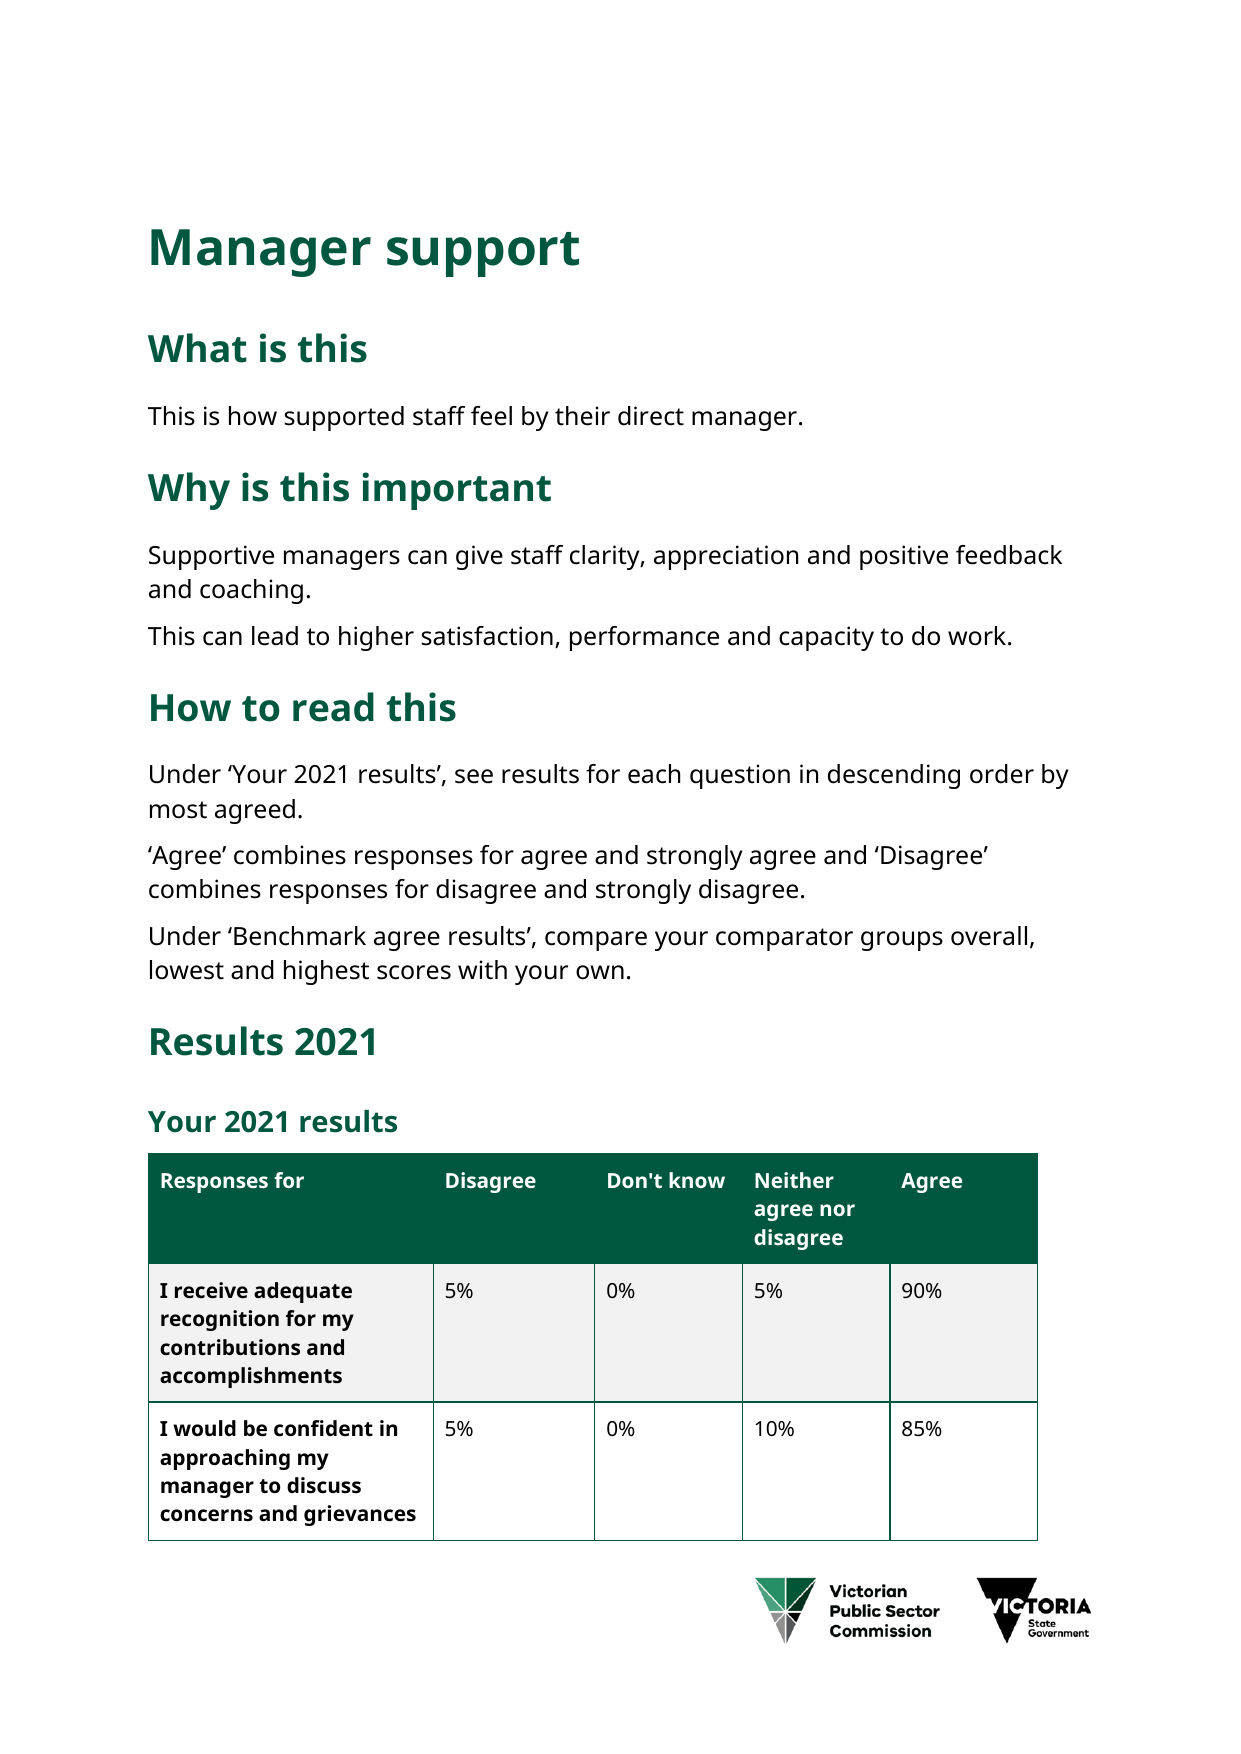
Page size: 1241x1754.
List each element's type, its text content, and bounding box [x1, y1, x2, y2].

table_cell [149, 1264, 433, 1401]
text This is how supported staff feel by their direct manager. [148, 398, 1092, 433]
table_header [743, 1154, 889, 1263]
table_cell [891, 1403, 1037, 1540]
text This can lead to higher satisfaction, performance and capacity to do work. [148, 618, 1092, 652]
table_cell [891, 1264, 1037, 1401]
text ‘Agree’ combines responses for agree and strongly agree and ‘Disagree’ combines responses for disagree and strongly disagree. [148, 838, 1092, 906]
picture [754, 1577, 1093, 1645]
subtitle Your 2021 results [148, 1102, 1092, 1141]
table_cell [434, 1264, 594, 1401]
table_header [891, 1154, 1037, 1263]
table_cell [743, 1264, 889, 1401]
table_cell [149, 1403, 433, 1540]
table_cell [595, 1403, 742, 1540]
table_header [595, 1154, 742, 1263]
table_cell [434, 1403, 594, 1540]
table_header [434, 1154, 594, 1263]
subtitle How to read this [148, 681, 1092, 732]
subtitle Why is this important [148, 462, 1092, 513]
subtitle Manager support [148, 212, 1092, 280]
subtitle Results 2021 [148, 1016, 1092, 1067]
text Under ‘Your 2021 results’, see results for each question in descending order by most agreed. [148, 757, 1092, 825]
text Under ‘Benchmark agree results’, compare your comparator groups overall, lowest and highest scores with your own. [148, 918, 1092, 986]
subtitle What is this [148, 323, 1092, 374]
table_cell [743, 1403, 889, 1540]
text Supportive managers can give staff clarity, appreciation and positive feedback and coaching. [148, 538, 1092, 606]
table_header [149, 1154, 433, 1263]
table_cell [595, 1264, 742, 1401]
